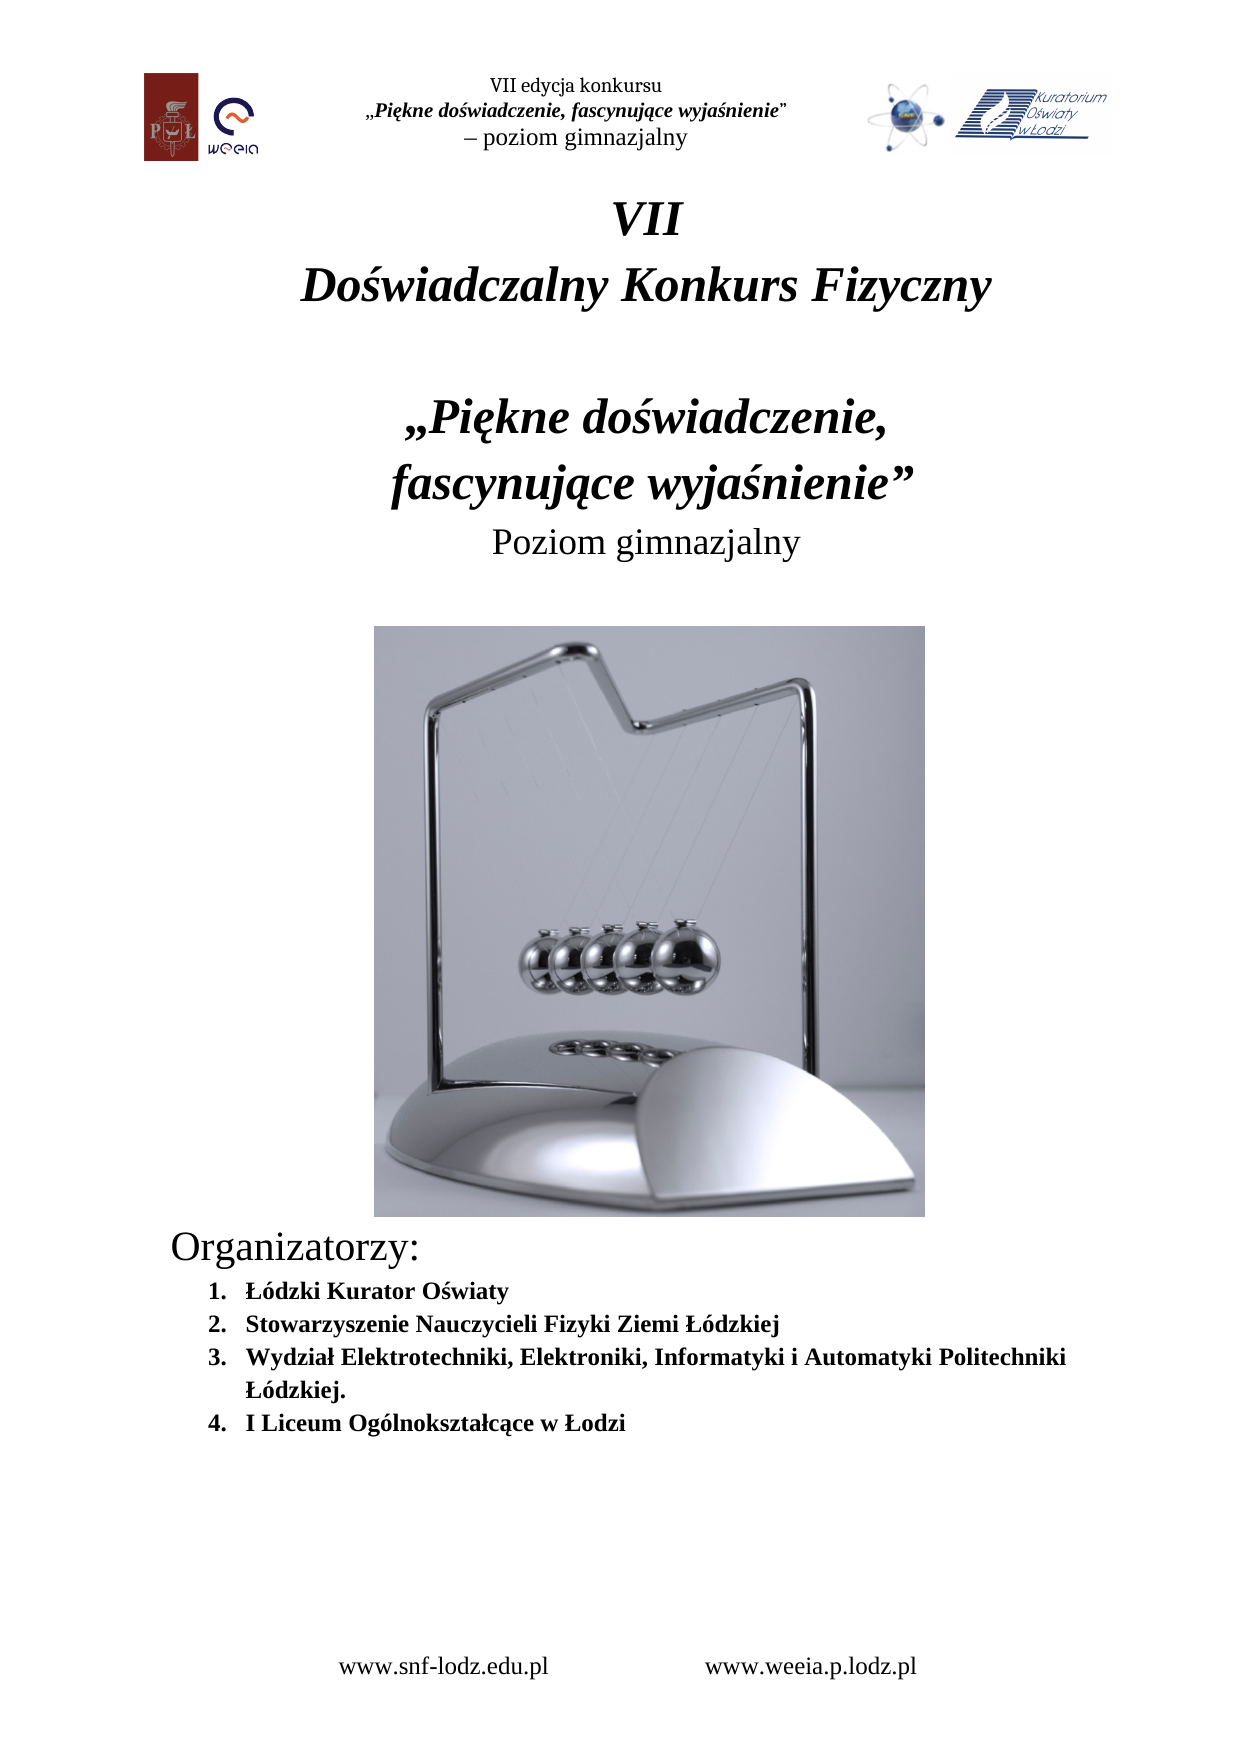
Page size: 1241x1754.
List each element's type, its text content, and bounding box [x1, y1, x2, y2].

list I Liceum Ogólnokształcące w Łodzi [208, 1408, 1122, 1437]
list Wydział Elektrotechniki, Elektroniki, Informatyki i Automatyki Politechniki Łódzkiej. [208, 1342, 1122, 1404]
text Doświadczalny Konkurs Fizyczny [170, 255, 1122, 312]
text „Piękne doświadczenie, fascynujące wyjaśnienie” [170, 387, 1122, 511]
text Poziom gimnazjalny [170, 519, 1122, 562]
text VII [170, 189, 1122, 246]
list Łódzki Kurator Oświaty [208, 1276, 1122, 1305]
list Stowarzyszenie Nauczycieli Fizyki Ziemi Łódzkiej [208, 1309, 1122, 1338]
text Organizatorzy: [170, 1221, 1122, 1269]
picture [144, 73, 272, 161]
picture [867, 73, 1112, 155]
picture [374, 626, 925, 1217]
